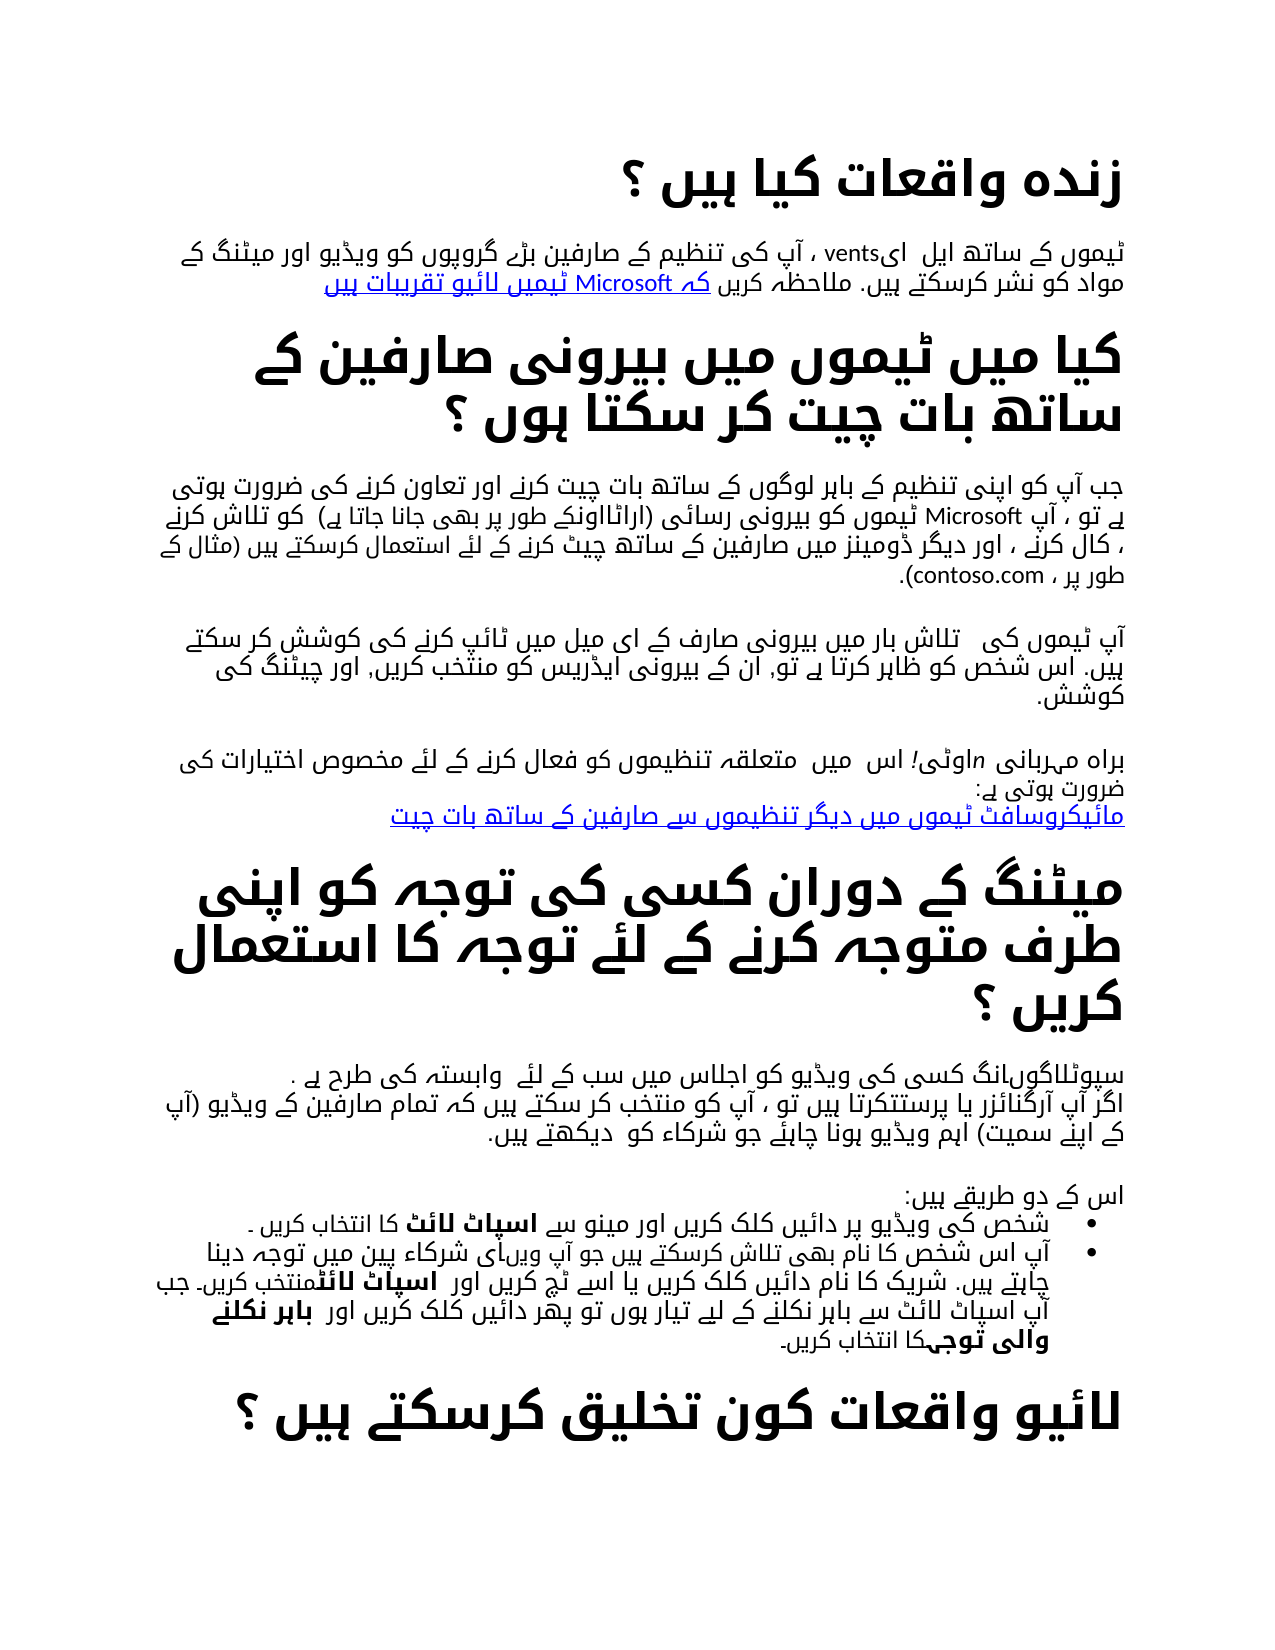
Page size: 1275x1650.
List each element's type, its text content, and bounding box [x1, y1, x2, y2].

text اس کے دو طریقے ہیں: [150, 1181, 1125, 1209]
subtitle لائیو واقعات کون تخلیق کرسکتے ہیں ؟ [150, 1383, 1125, 1440]
text جب آپ کو اپنی تنظیم کے باہر لوگوں کے ساتھ بات چیت کرنے اور تعاون کرنے کی ضرورت ہوتی ہے تو ، آپ Microsoft ٹیموں کو بیرونی رسائی (اراٹااونکے طور پر بھی جانا جاتا ہے) کو تلاش کرنے ، کال کرنے ، اور دیگر ڈومینز میں صارفین کے ساتھ چیٹ کرنے کے لئے استعمال کرسکتے ہیں (مثال کے طور پر ، contoso.com). [150, 471, 1125, 589]
text مائیکروسافٹ ٹیموں میں دیگر تنظیموں سے صارفین کے ساتھ بات چیت [150, 801, 1125, 829]
text اگر آپ آرگنائزر یا پرستتکرتا ہیں تو ، آپ کو منتخب کر سکتے ہیں کہ تمام صارفین کے ویڈیو (آپ کے اپنے سمیت) اہم ویڈیو ہونا چاہئے جو شرکاء کو دیکھتے ہیں. [150, 1089, 1125, 1147]
list شخص کی ویڈیو پر دائیں کلک کریں اور مینو سے اسپاٹ لائٹ کا انتخاب کریں ۔ [150, 1209, 1087, 1238]
text براہ مہربانی nاوٹی! اس میں متعلقہ تنظیموں کو فعال کرنے کے لئے مخصوص اختیارات کی ضرورت ہوتی ہے: [150, 744, 1125, 801]
subtitle زندہ واقعات کیا ہیں ؟ [150, 150, 1125, 207]
list آپ اس شخص کا نام بھی تلاش کرسکتے ہیں جو آپ ویںای شرکاء پین میں توجہ دینا چاہتے ہیں. شریک کا نام دائیں کلک کریں یا اسے ٹچ کریں اور اسپاٹ لائٹمنتخب کريں۔ جب آپ اسپاٹ لائٹ سے باہر نکلنے کے لیے تیار ہوں تو پھر دائیں کلک کریں اور باہر نکلنے والی توجہکا انتخاب کریں۔ [150, 1238, 1087, 1353]
text آپ ٹیموں کی تلاش بار میں بیرونی صارف کے ای میل میں ٹائپ کرنے کی کوشش کر سکتے ہیں. اس شخص کو ظاہر کرتا ہے تو, ان کے بیرونی ایڈریس کو منتخب کریں, اور چیٹنگ کی کوشش. [150, 624, 1125, 710]
subtitle کیا میں ٹیموں میں بیرونی صارفین کے ساتھ بات چیت کر سکتا ہوں ؟ [150, 327, 1125, 442]
subtitle میٹنگ کے دوران کسی کی توجہ کو اپنی طرف متوجہ کرنے کے لئے توجہ کا استعمال کریں ؟ [150, 859, 1125, 1031]
text سپوٹلاگوںانگ کسی کی ویڈیو کو اجلاس میں سب کے لئے وابستہ کی طرح ہے . [150, 1060, 1125, 1089]
text ٹیموں کے ساتھ ایل ایvents ، آپ کی تنظیم کے صارفین بڑے گروپوں کو ویڈیو اور میٹنگ کے مواد کو نشر کرسکتے ہیں. ملاحظہ کریں کہ Microsoft ٹیمیں لائیو تقریبات ہیں [150, 237, 1125, 298]
